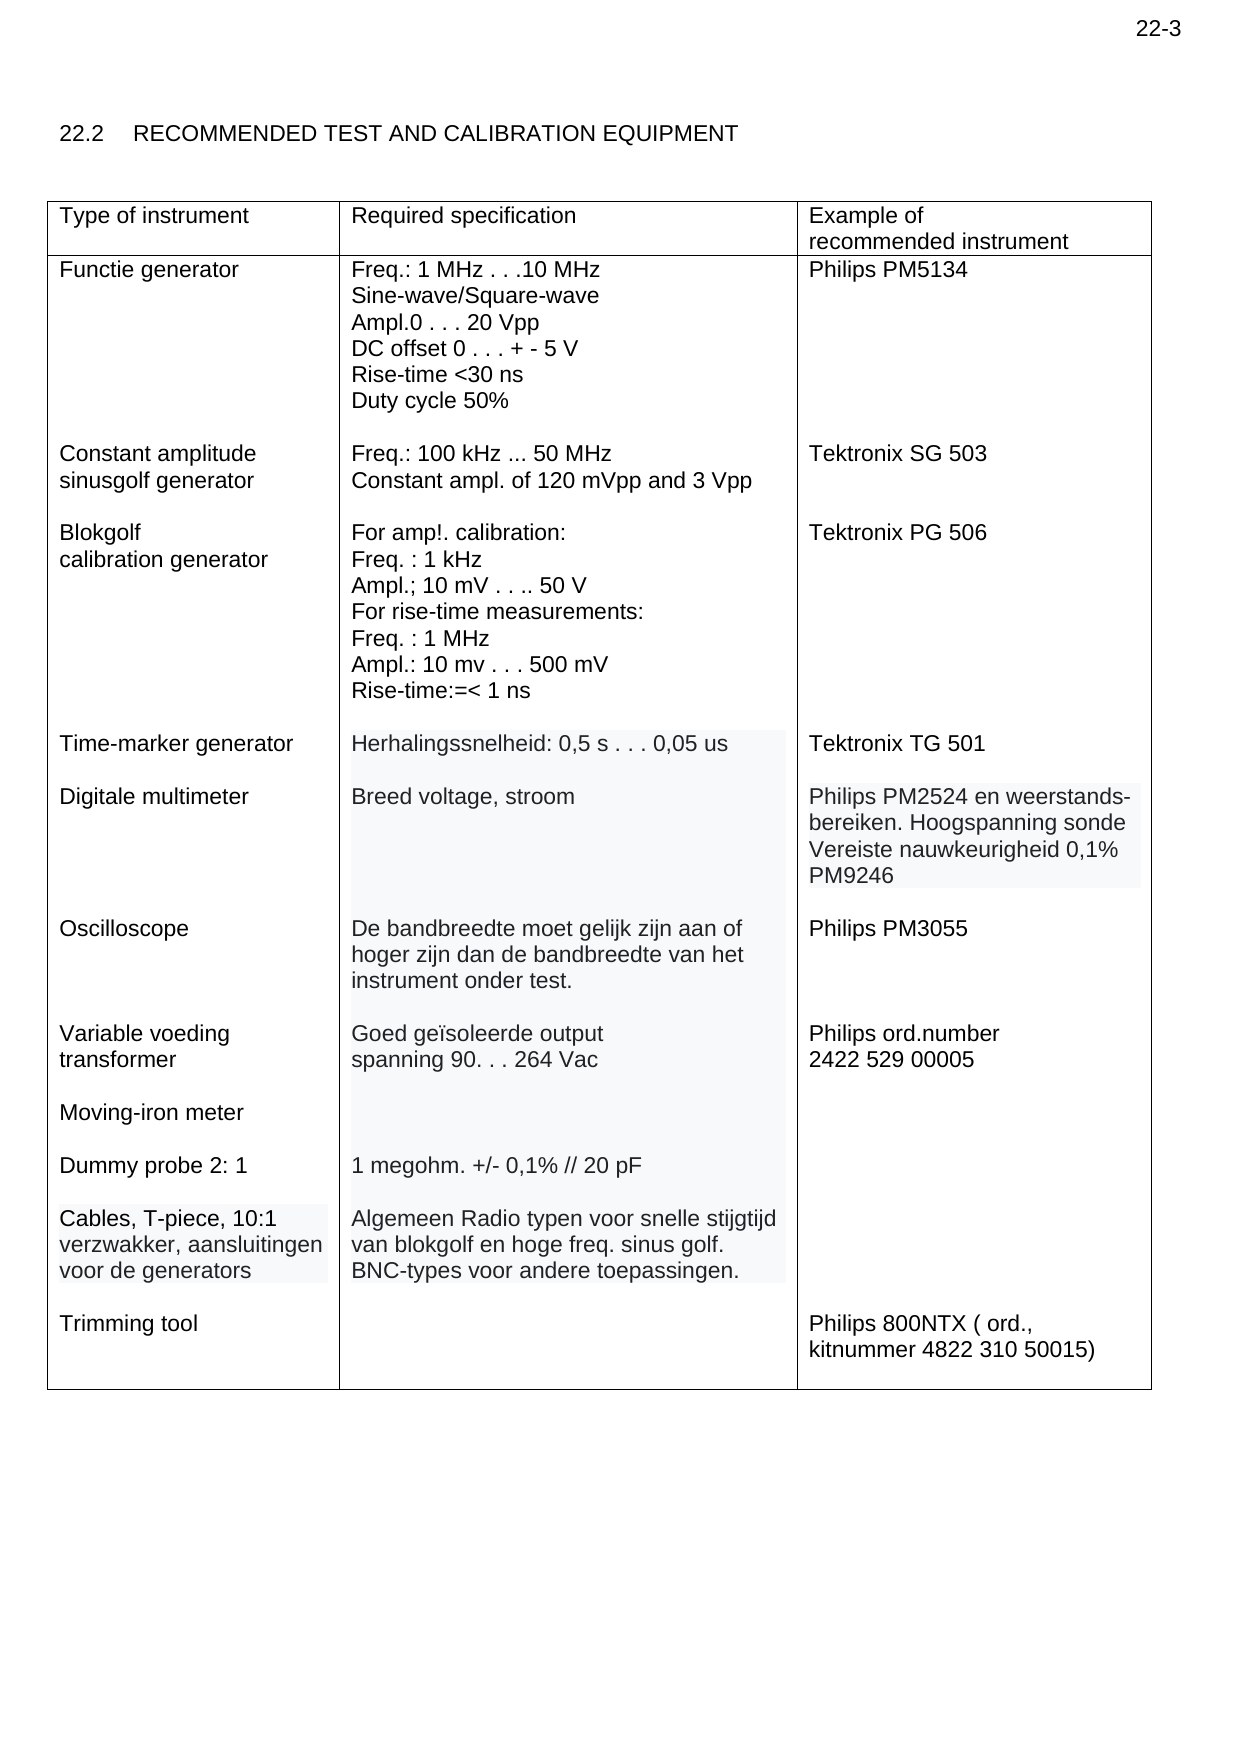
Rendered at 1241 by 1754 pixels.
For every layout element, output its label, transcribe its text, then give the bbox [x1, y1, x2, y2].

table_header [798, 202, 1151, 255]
text 22.2 RECOMMENDED TEST AND CALIBRATION EQUIPMENT [59, 67, 1181, 147]
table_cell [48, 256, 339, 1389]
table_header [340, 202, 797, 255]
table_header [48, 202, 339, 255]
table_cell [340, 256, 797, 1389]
text 22-3 [59, 15, 1181, 41]
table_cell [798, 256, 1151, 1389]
